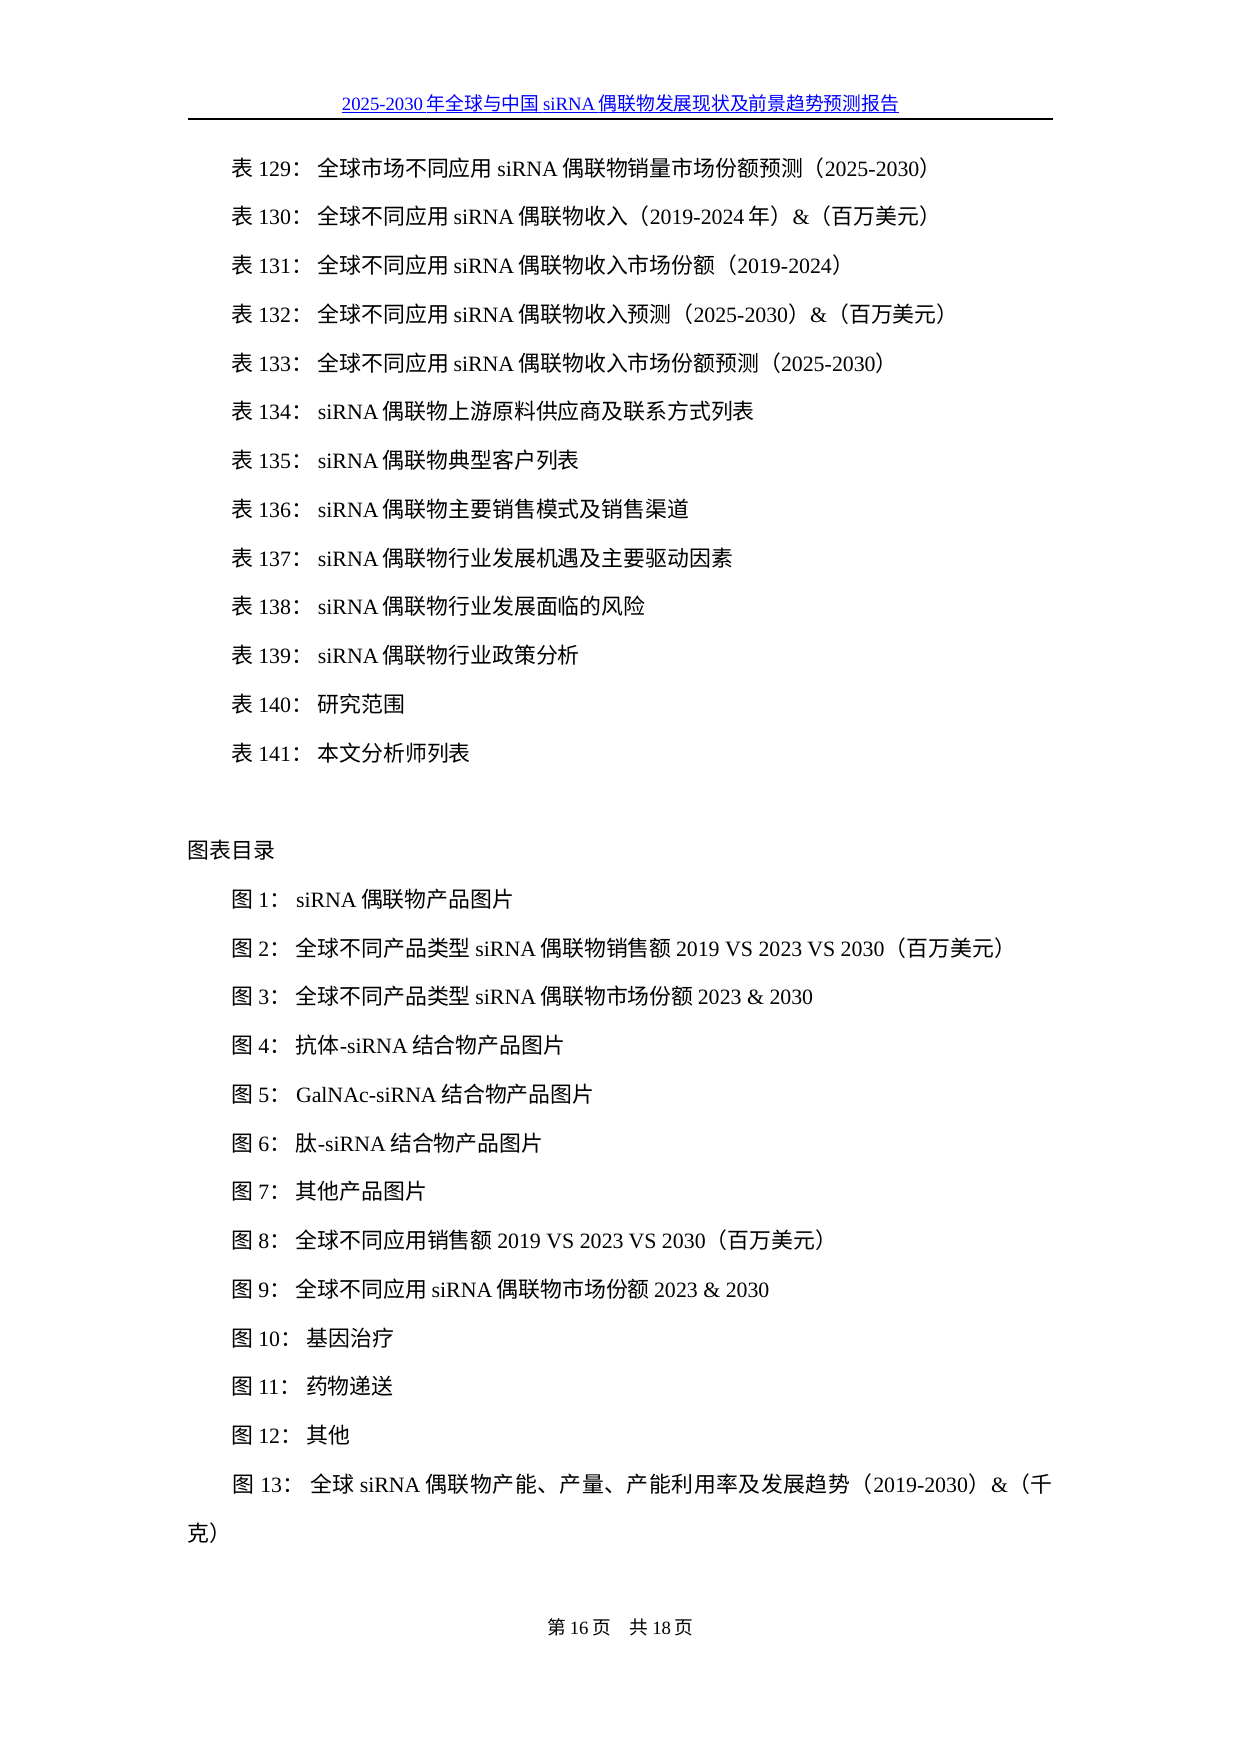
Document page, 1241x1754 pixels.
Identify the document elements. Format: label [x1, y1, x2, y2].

text [187, 150, 1053, 1548]
